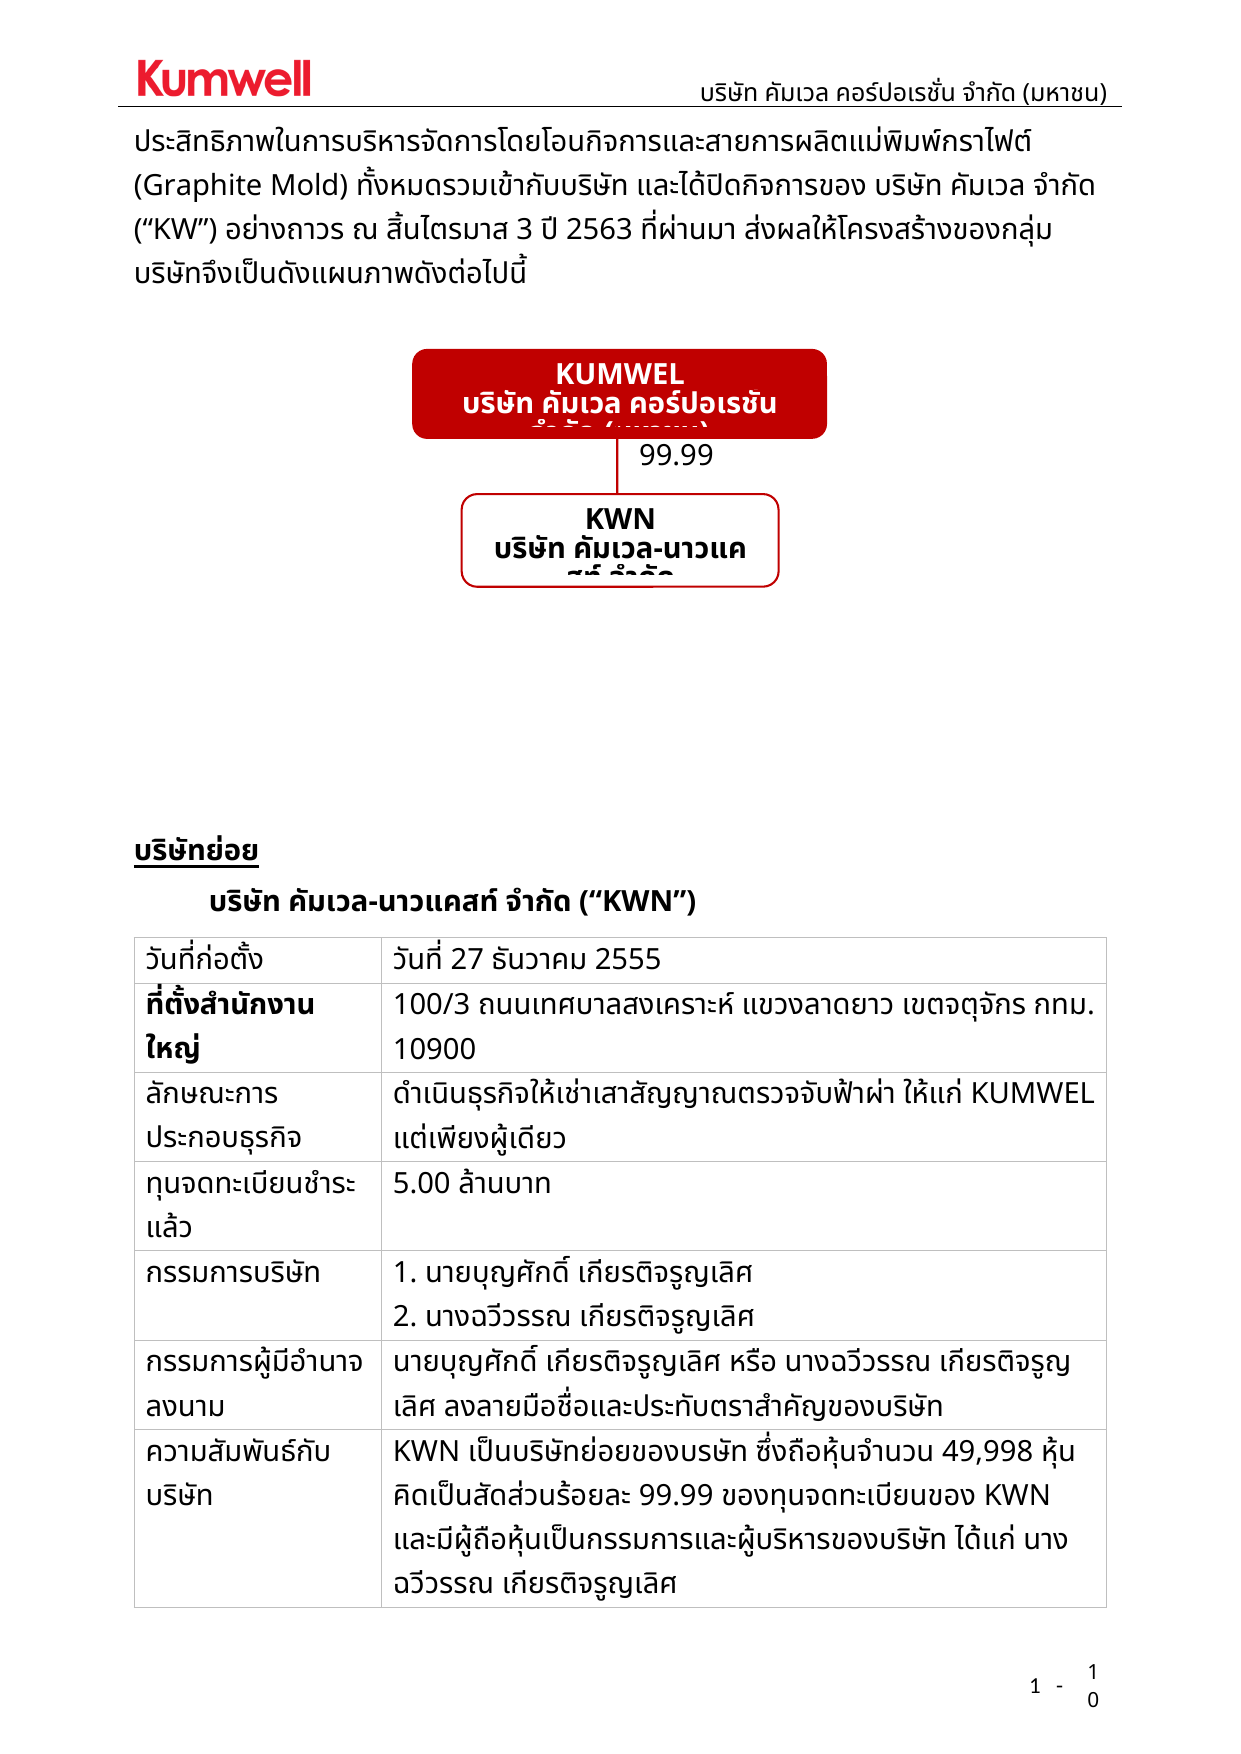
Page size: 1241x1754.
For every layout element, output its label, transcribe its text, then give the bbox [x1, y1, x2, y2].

table_cell กรรมการผู้มีอำนาจลงนาม [135, 1341, 381, 1429]
table_cell KWN เป็นบริษัทย่อยของบรษัท ซึ่งถือหุ้นจำนวน 49,998 หุ้น คิดเป็นสัดส่วนร้อยละ 99.99 ของทุนจดทะเบียนของ KWN และมีผู้ถือหุ้นเป็นกรรมการและผู้บริหารของบริษัท ได้แก่ นางฉวีวรรณ เกียรติจรูญเลิศ [382, 1430, 1106, 1607]
table_header วันที่ก่อตั้ง [135, 938, 381, 983]
table_cell 5.00 ล้านบาท [382, 1162, 1106, 1250]
table_cell นายบุญศักดิ์ เกียรติจรูญเลิศ หรือ นางฉวีวรรณ เกียรติจรูญเลิศ ลงลายมือชื่อและประทับตราสำคัญของบริษัท [382, 1341, 1106, 1429]
table_cell ลักษณะการประกอบธุรกิจ [135, 1073, 381, 1161]
picture [137, 59, 311, 97]
table_cell ที่ตั้งสำนักงานใหญ่ [135, 984, 381, 1072]
table_cell กรรมการบริษัท [135, 1251, 381, 1340]
text บริษัท คัมเวล-นาวแคสท์ จำกัด (“KWN”) [208, 881, 1107, 925]
table_header วันที่ 27 ธันวาคม 2555 [382, 938, 1106, 983]
table_cell ความสัมพันธ์กับบริษัท [135, 1430, 381, 1607]
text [133, 120, 1107, 297]
table_cell 100/3 ถนนเทศบาลสงเคราะห์ แขวงลาดยาว เขตจตุจักร กทม. 10900 [382, 984, 1106, 1072]
text บริษัทย่อย [133, 830, 1107, 874]
table_cell ดำเนินธุรกิจให้เช่าเสาสัญญาณตรวจจับฟ้าผ่า ให้แก่ KUMWEL แต่เพียงผู้เดียว [382, 1073, 1106, 1161]
table_cell 1. นายบุญศักดิ์ เกียรติจรูญเลิศ 2. นางฉวีวรรณ เกียรติจรูญเลิศ [382, 1251, 1106, 1340]
table_cell ทุนจดทะเบียนชำระแล้ว [135, 1162, 381, 1250]
